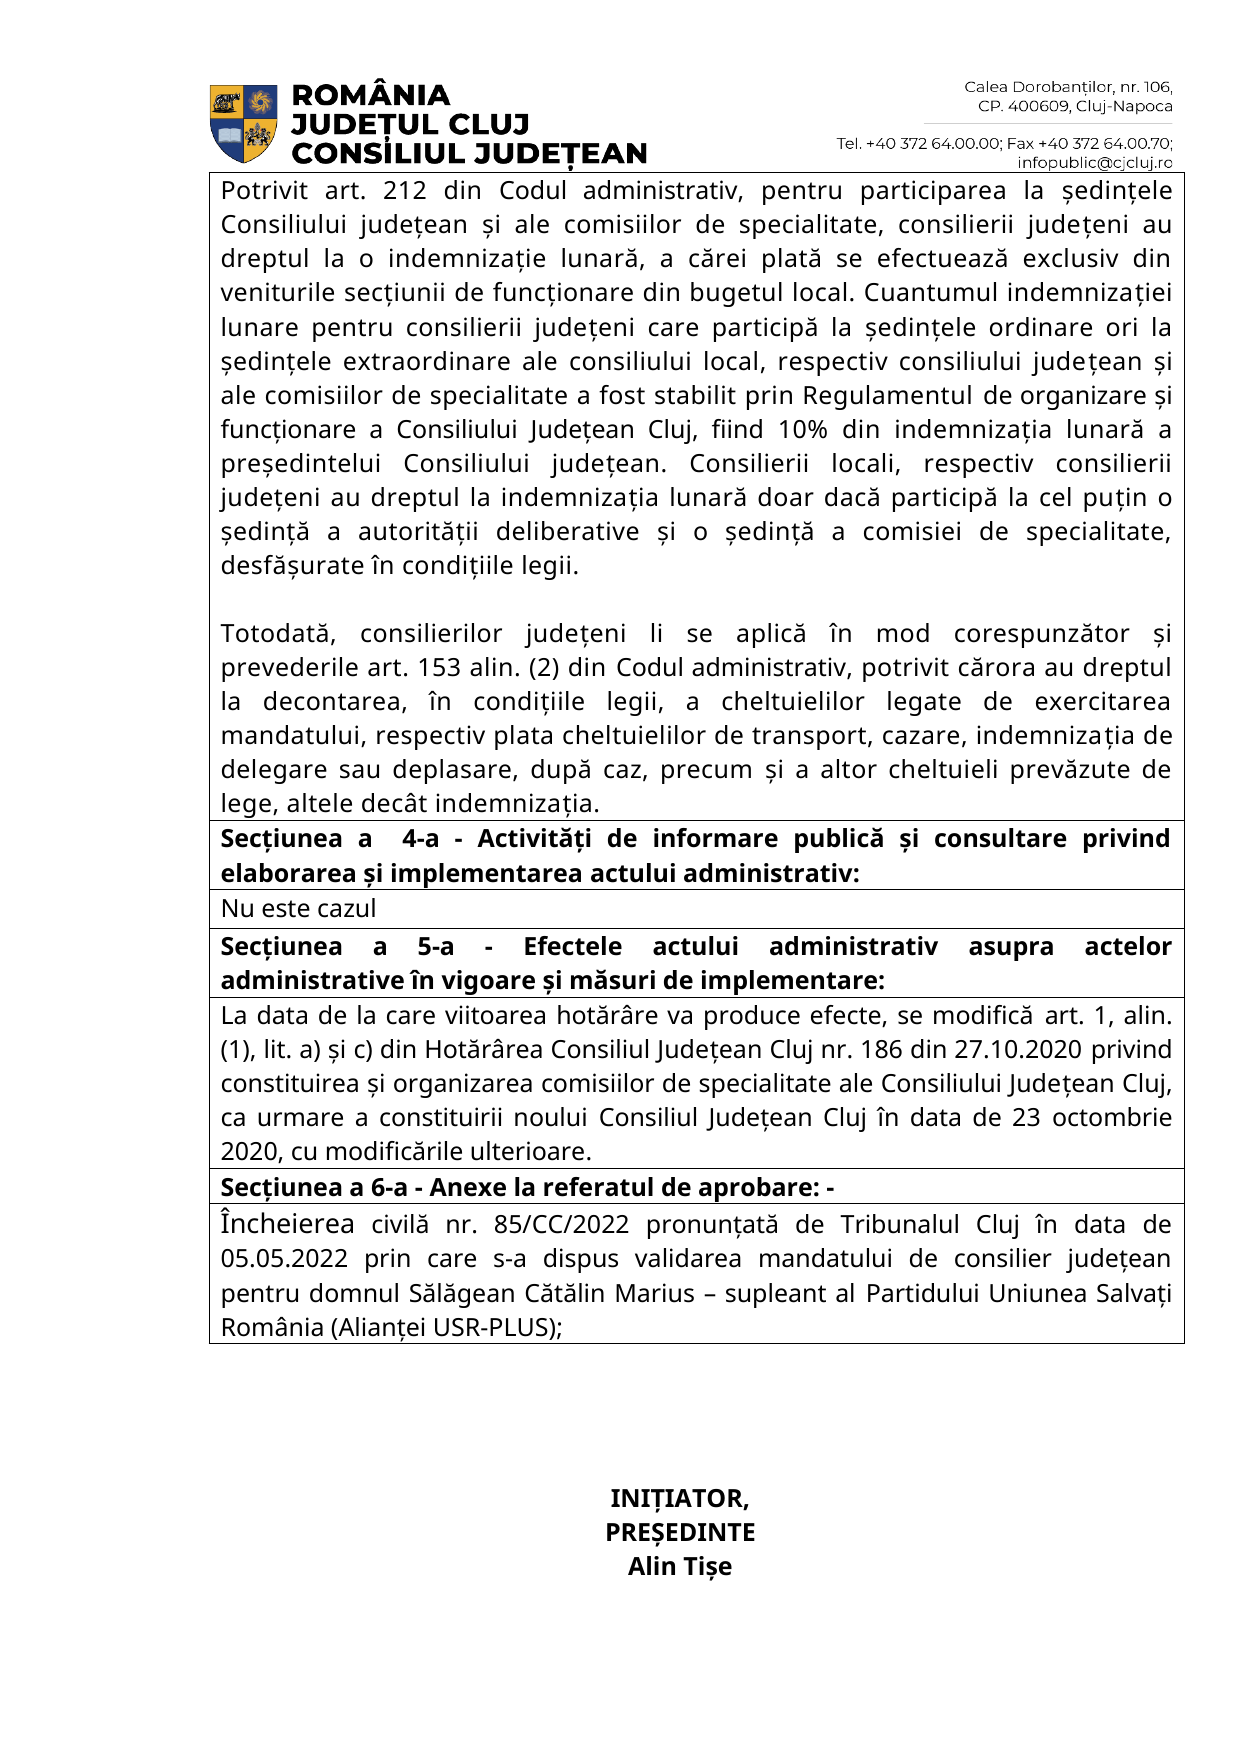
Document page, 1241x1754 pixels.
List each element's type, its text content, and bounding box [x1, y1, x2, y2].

table_cell La data de la care viitoarea hotărâre va produce efecte, se modifică art. 1, alin. (1), lit. a) și c) din Hotărârea Consiliul Judeţean Cluj nr. 186 din 27.10.2020 privind constituirea și organizarea comisiilor de specialitate ale Consiliului Judeţean Cluj, ca urmare a constituirii noului Consiliul Județean Cluj în data de 23 octombrie 2020, cu modificările ulterioare. [210, 998, 1184, 1168]
table_cell Secțiunea a 5-a - Efectele actului administrativ asupra actelor administrative în vigoare și măsuri de implementare: [210, 929, 1184, 997]
picture [209, 78, 647, 171]
table_cell Încheierea civilă nr. 85/CC/2022 pronunțată de Tribunalul Cluj în data de 05.05.2022 prin care s-a dispus validarea mandatului de consilier județean pentru domnul Sălăgean Cătălin Marius – supleant al Partidului Uniunea Salvați România (Alianței USR-PLUS); [210, 1204, 1184, 1343]
text INIȚIATOR, [207, 1481, 1153, 1515]
table_cell Secțiunea a 4-a - Activități de informare publică și consultare privind elaborarea și implementarea actului administrativ: [210, 821, 1184, 889]
text PREȘEDINTE [207, 1515, 1153, 1549]
picture [836, 78, 1173, 172]
table_cell Nu este cazul [210, 890, 1184, 928]
text Alin Tișe [207, 1549, 1153, 1583]
table_cell Secțiunea a 6-a - Anexe la referatul de aprobare: - [210, 1169, 1184, 1203]
table_cell Potrivit art. 212 din Codul administrativ, pentru participarea la şedinţele Consiliului județean şi ale comisiilor de specialitate, consilierii judeţeni au dreptul la o indemnizaţie lunară, a cărei plată se efectuează exclusiv din veniturile secţiunii de funcţionare din bugetul local. Cuantumul indemnizaţiei lunare pentru consilierii judeţeni care participă la şedinţele ordinare ori la şedinţele extraordinare ale consiliului local, respectiv consiliului judeţean şi ale comisiilor de specialitate a fost stabilit prin Regulamentul de organizare și funcționare a Consiliului Județean Cluj, fiind 10% din indemnizaţia lunară a preşedintelui Consiliului judeţean. Consilierii locali, respectiv consilierii judeţeni au dreptul la indemnizaţia lunară doar dacă participă la cel puţin o şedinţă a autorităţii deliberative şi o şedinţă a comisiei de specialitate, desfăşurate în condiţiile legii. Totodată, consilierilor judeţeni li se aplică în mod corespunzător și prevederile art. 153 alin. (2) din Codul administrativ, potrivit cărora au dreptul la decontarea, în condiţiile legii, a cheltuielilor legate de exercitarea mandatului, respectiv plata cheltuielilor de transport, cazare, indemnizaţia de delegare sau deplasare, după caz, precum şi a altor cheltuieli prevăzute de lege, altele decât indemnizaţia. [210, 173, 1184, 820]
